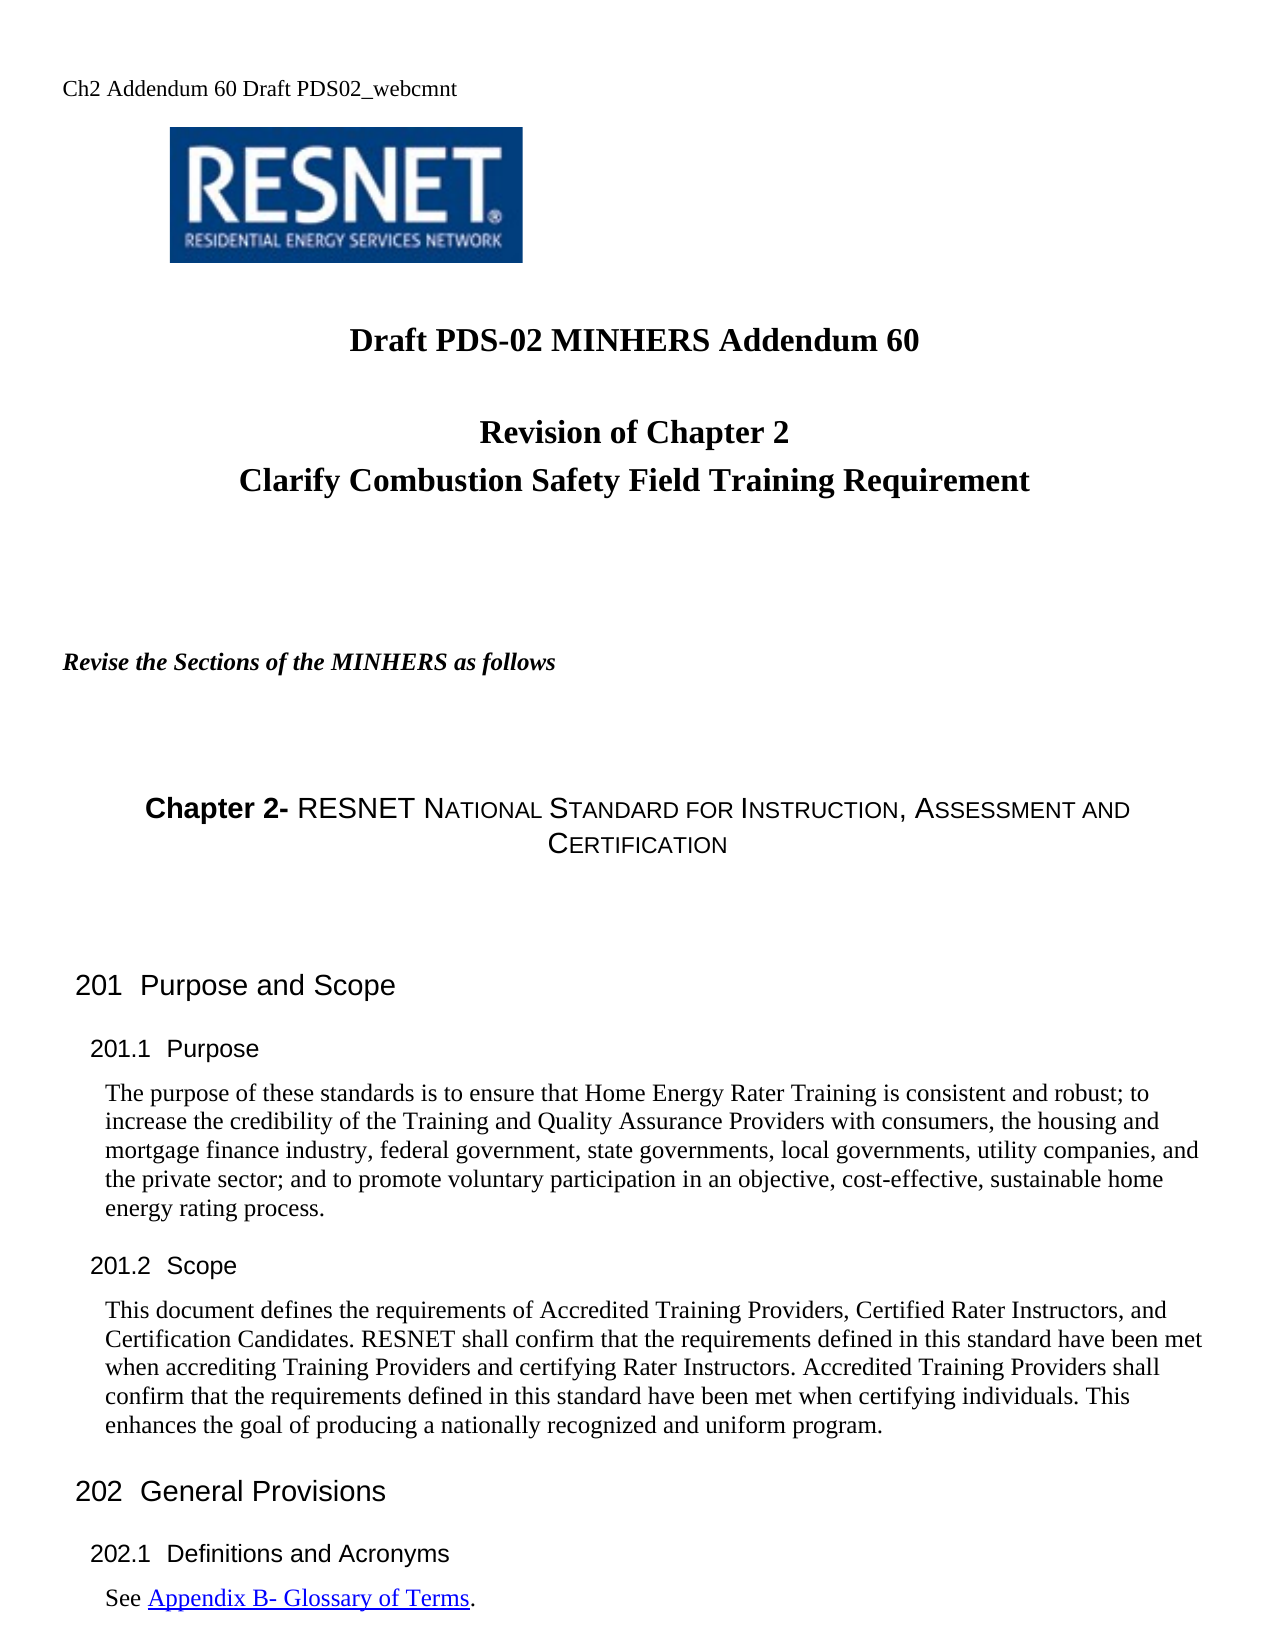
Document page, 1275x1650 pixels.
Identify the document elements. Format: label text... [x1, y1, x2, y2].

text The purpose of these standards is to ensure that Home Energy Rater Training is consistent and robust; to increase the credibility of the Training and Quality Assurance Providers with consumers, the housing and mortgage finance industry, federal government, state governments, local governments, utility companies, and the private sector; and to promote voluntary participation in an objective, cost-effective, sustainable home energy rating process. [105, 1078, 1201, 1221]
text This document defines the requirements of Accredited Training Providers, Certified Rater Instructors, and Certification Candidates. RESNET shall confirm that the requirements defined in this standard have been met when accrediting Training Providers and certifying Rater Instructors. Accredited Training Providers shall confirm that the requirements defined in this standard have been met when certifying individuals. This enhances the goal of producing a nationally recognized and uniform program. [105, 1295, 1205, 1439]
text CERTIFICATION [142, 826, 1132, 860]
text Revision of Chapter 2 [62, 412, 1206, 450]
subtitle General Provisions [75, 1473, 1212, 1507]
text Clarify Combustion Safety Field Training Requirement [62, 461, 1206, 499]
list Definitions and Acronyms [90, 1539, 1212, 1568]
text Draft PDS-02 MINHERS Addendum 60 [62, 320, 1206, 358]
text See Appendix B- Glossary of Terms. [105, 1583, 1212, 1612]
text Chapter 2- RESNET NATIONAL STANDARD FOR INSTRUCTION, ASSESSMENT AND [142, 791, 1132, 824]
subtitle Revise the Sections of the MINHERS as follows [62, 647, 1212, 676]
list Purpose [90, 1034, 1212, 1063]
picture [169, 127, 523, 263]
list Scope [90, 1251, 1212, 1280]
subtitle Purpose and Scope [75, 968, 1212, 1002]
